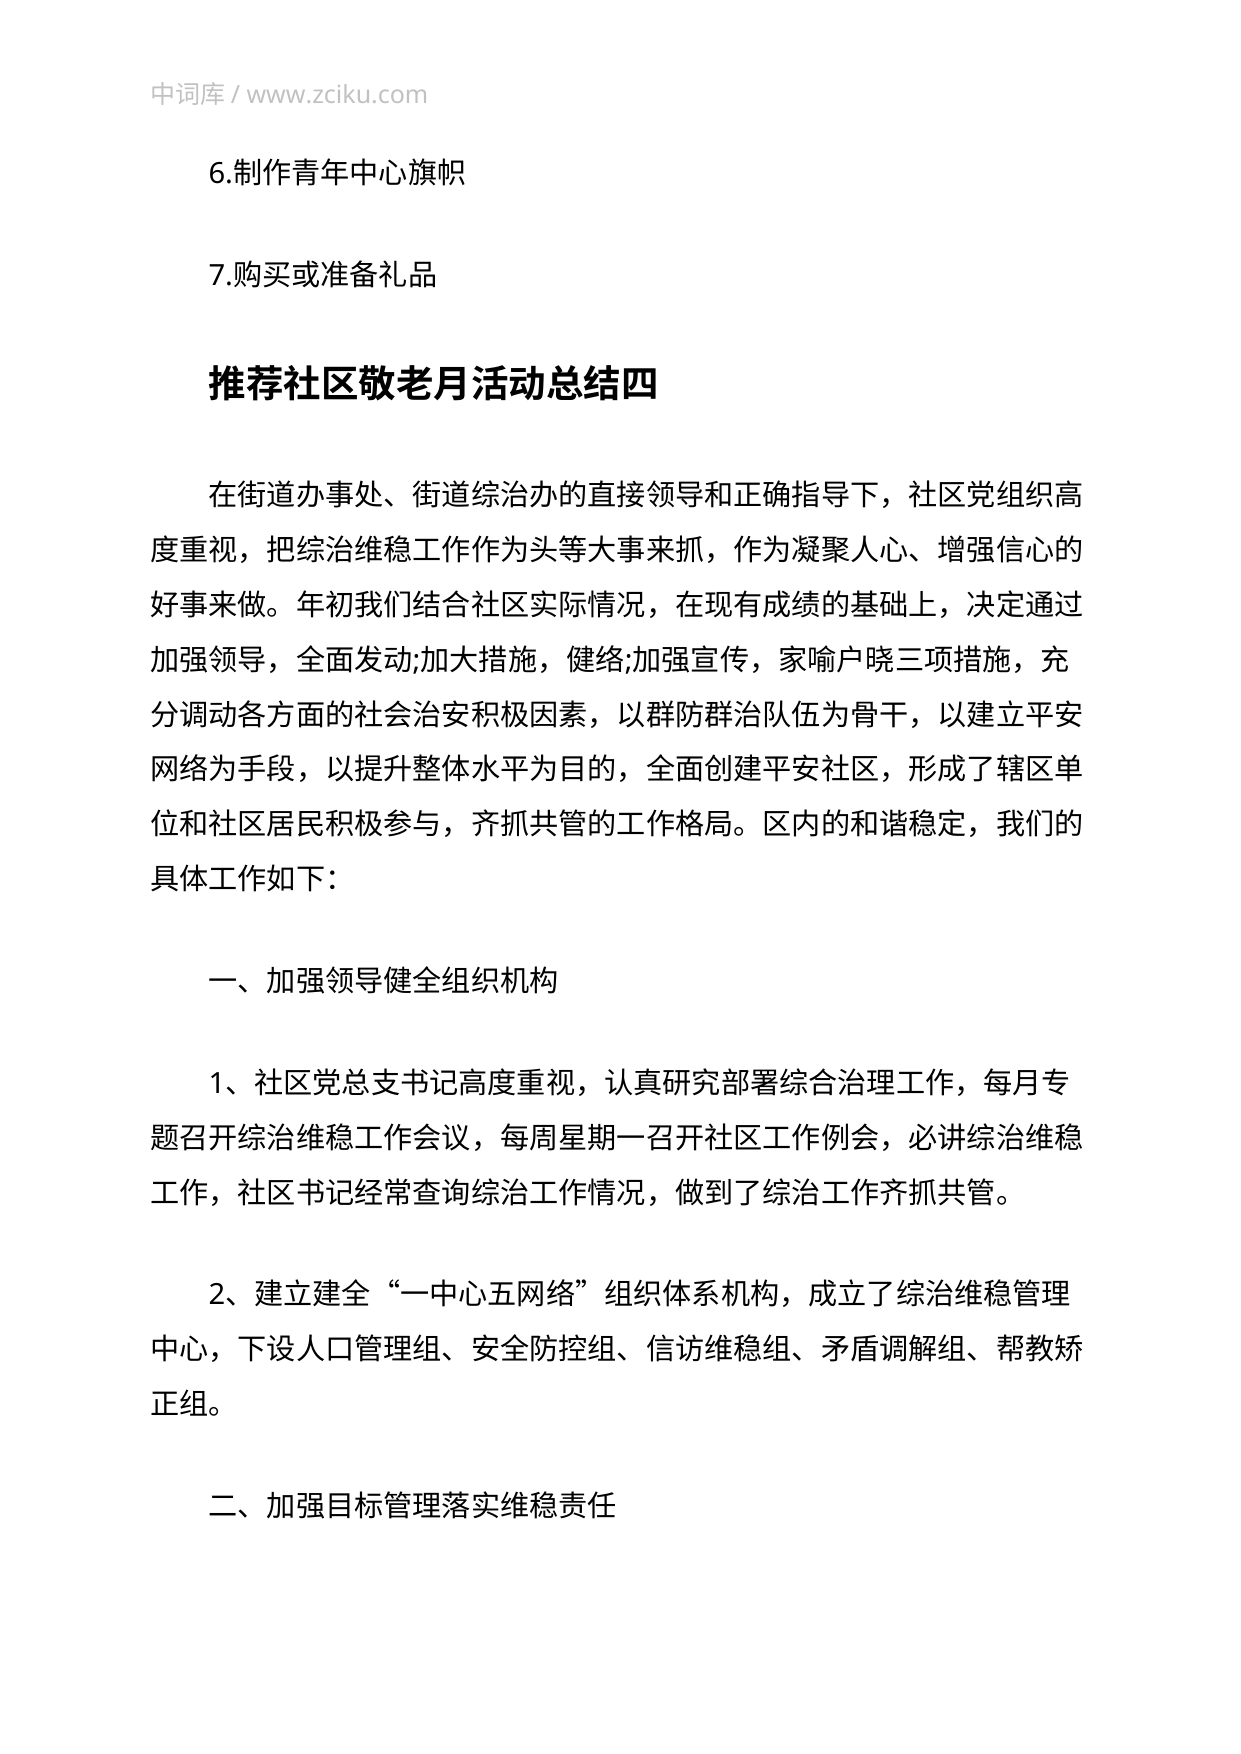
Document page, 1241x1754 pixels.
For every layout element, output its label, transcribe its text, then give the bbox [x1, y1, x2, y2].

text 6.制作青年中心旗帜 [150, 150, 1090, 192]
text 2、建立建全“一中心五网络”组织体系机构，成立了综治维稳管理中心，下设人口管理组、安全防控组、信访维稳组、矛盾调解组、帮教矫正组。 [150, 1271, 1090, 1423]
text 推荐社区敬老月活动总结四 [150, 354, 1090, 408]
text 1、社区党总支书记高度重视，认真研究部署综合治理工作，每月专题召开综治维稳工作会议，每周星期一召开社区工作例会，必讲综治维稳工作，社区书记经常查询综治工作情况，做到了综治工作齐抓共管。 [150, 1059, 1090, 1211]
text 在街道办事处、街道综治办的直接领导和正确指导下，社区党组织高度重视，把综治维稳工作作为头等大事来抓，作为凝聚人心、增强信心的好事来做。年初我们结合社区实际情况，在现有成绩的基础上，决定通过加强领导，全面发动;加大措施，健络;加强宣传，家喻户晓三项措施，充分调动各方面的社会治安积极因素，以群防群治队伍为骨干，以建立平安网络为手段，以提升整体水平为目的，全面创建平安社区，形成了辖区单位和社区居民积极参与，齐抓共管的工作格局。区内的和谐稳定，我们的具体工作如下： [150, 471, 1090, 898]
text 一、加强领导健全组织机构 [150, 957, 1090, 1000]
text 7.购买或准备礼品 [150, 252, 1090, 294]
text 二、加强目标管理落实维稳责任 [150, 1483, 1090, 1525]
